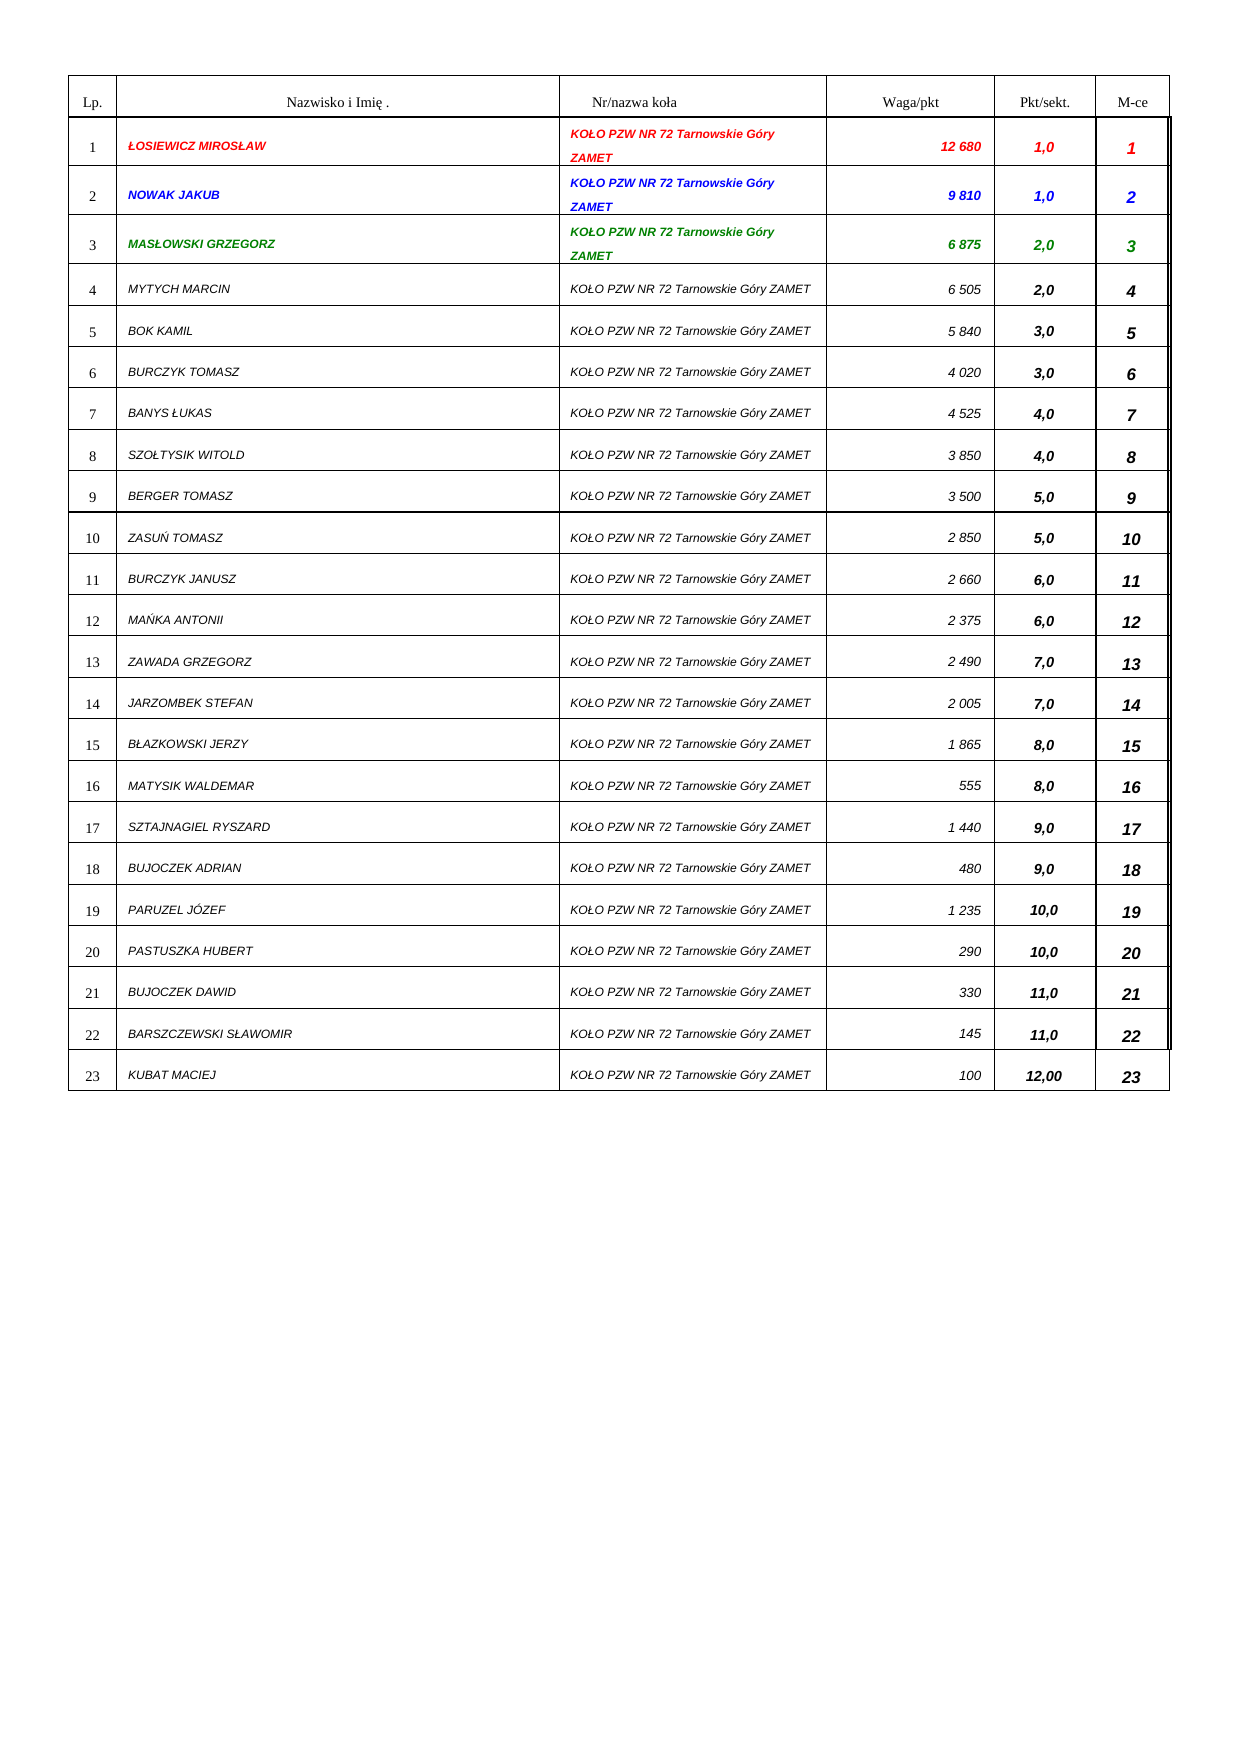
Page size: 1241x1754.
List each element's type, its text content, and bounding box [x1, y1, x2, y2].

table_cell 9 810 [827, 166, 994, 214]
table_cell JARZOMBEK STEFAN [117, 678, 559, 718]
table_cell ZAWADA GRZEGORZ [117, 636, 559, 677]
table_cell 100 [827, 1050, 994, 1090]
table_cell 8,0 [995, 719, 1095, 759]
table_cell 7 [69, 388, 116, 429]
table_cell MATYSIK WALDEMAR [117, 761, 559, 801]
table_cell 7,0 [995, 636, 1095, 677]
table_cell 19 [1097, 885, 1167, 925]
table_cell 19 [69, 885, 116, 925]
table_cell KOŁO PZW NR 72 Tarnowskie Góry ZAMET [560, 215, 826, 263]
table_cell 6 505 [827, 264, 994, 304]
table_cell 22 [1097, 1009, 1167, 1049]
table_cell KOŁO PZW NR 72 Tarnowskie Góry ZAMET [560, 719, 826, 759]
table_cell 290 [827, 926, 994, 966]
table_cell 13 [69, 636, 116, 677]
table_cell KOŁO PZW NR 72 Tarnowskie Góry ZAMET [560, 166, 826, 214]
table_cell KOŁO PZW NR 72 Tarnowskie Góry ZAMET [560, 1050, 826, 1090]
table_cell 4,0 [995, 388, 1095, 429]
table_cell KOŁO PZW NR 72 Tarnowskie Góry ZAMET [560, 595, 826, 635]
table_cell KOŁO PZW NR 72 Tarnowskie Góry ZAMET [560, 885, 826, 925]
table_cell 3,0 [995, 306, 1095, 346]
table_header M-ce [1096, 76, 1169, 116]
table_cell KOŁO PZW NR 72 Tarnowskie Góry ZAMET [560, 1009, 826, 1049]
table_cell KOŁO PZW NR 72 Tarnowskie Góry ZAMET [560, 554, 826, 594]
table_cell 3 850 [827, 430, 994, 470]
table_cell ZASUŃ TOMASZ [117, 513, 559, 553]
table_cell 12 [69, 595, 116, 635]
table_cell 3,0 [995, 347, 1095, 387]
table_header Pkt/sekt. [995, 76, 1095, 116]
table_cell KOŁO PZW NR 72 Tarnowskie Góry ZAMET [560, 264, 826, 304]
table_cell 23 [69, 1050, 116, 1090]
table_cell MASŁOWSKI GRZEGORZ [117, 215, 559, 263]
table_cell 23 [1096, 1050, 1169, 1090]
table_cell 11 [69, 554, 116, 594]
table_cell 22 [69, 1009, 116, 1049]
table_cell BOK KAMIL [117, 306, 559, 346]
table_cell 1 440 [827, 802, 994, 842]
table_cell 12 [1097, 595, 1167, 635]
table_cell 7 [1097, 388, 1167, 429]
table_cell KOŁO PZW NR 72 Tarnowskie Góry ZAMET [560, 513, 826, 553]
table_cell 4 525 [827, 388, 994, 429]
table_cell KOŁO PZW NR 72 Tarnowskie Góry ZAMET [560, 802, 826, 842]
table_cell 3 500 [827, 471, 994, 511]
table_cell 18 [1097, 843, 1167, 883]
table_cell MAŃKA ANTONII [117, 595, 559, 635]
table_cell 5,0 [995, 513, 1095, 553]
table_cell KOŁO PZW NR 72 Tarnowskie Góry ZAMET [560, 967, 826, 1008]
table_cell 11,0 [995, 967, 1095, 1008]
table_cell 5 840 [827, 306, 994, 346]
table_cell 6 875 [827, 215, 994, 263]
table_cell KOŁO PZW NR 72 Tarnowskie Góry ZAMET [560, 306, 826, 346]
table_cell KOŁO PZW NR 72 Tarnowskie Góry ZAMET [560, 926, 826, 966]
table_cell 10 [69, 513, 116, 553]
table_cell 1 [1097, 118, 1167, 165]
table_cell MYTYCH MARCIN [117, 264, 559, 304]
table_cell 8,0 [995, 761, 1095, 801]
table_cell ŁOSIEWICZ MIROSŁAW [117, 118, 559, 165]
table_cell BUJOCZEK DAWID [117, 967, 559, 1008]
table_cell NOWAK JAKUB [117, 166, 559, 214]
table_cell BARSZCZEWSKI SŁAWOMIR [117, 1009, 559, 1049]
table_cell 20 [1097, 926, 1167, 966]
table_header Waga/pkt [827, 76, 994, 116]
table_cell 12,00 [995, 1050, 1095, 1090]
table_cell 21 [69, 967, 116, 1008]
table_cell 1,0 [995, 118, 1095, 165]
table_cell KOŁO PZW NR 72 Tarnowskie Góry ZAMET [560, 471, 826, 511]
table_cell 18 [69, 843, 116, 883]
table_cell BUJOCZEK ADRIAN [117, 843, 559, 883]
table_cell 2 490 [827, 636, 994, 677]
table_cell 2,0 [995, 264, 1095, 304]
table_cell 15 [1097, 719, 1167, 759]
table_cell KOŁO PZW NR 72 Tarnowskie Góry ZAMET [560, 678, 826, 718]
table_cell SZTAJNAGIEL RYSZARD [117, 802, 559, 842]
table_cell 10,0 [995, 885, 1095, 925]
table_cell 2 [1097, 166, 1167, 214]
table_cell 8 [69, 430, 116, 470]
table_cell 16 [1097, 761, 1167, 801]
table_cell 11,0 [995, 1009, 1095, 1049]
table_cell 2,0 [995, 215, 1095, 263]
table_cell 5 [69, 306, 116, 346]
table_cell 20 [69, 926, 116, 966]
table_cell 9 [1097, 471, 1167, 511]
table_cell 1 [69, 118, 116, 165]
table_cell KOŁO PZW NR 72 Tarnowskie Góry ZAMET [560, 430, 826, 470]
table_cell 3 [69, 215, 116, 263]
table_cell KOŁO PZW NR 72 Tarnowskie Góry ZAMET [560, 347, 826, 387]
table_header Nazwisko i Imię . [117, 76, 559, 116]
table_cell 11 [1097, 554, 1167, 594]
table_cell 10,0 [995, 926, 1095, 966]
table_cell BURCZYK TOMASZ [117, 347, 559, 387]
table_cell 4,0 [995, 430, 1095, 470]
table_cell 145 [827, 1009, 994, 1049]
table_cell 10 [1097, 513, 1167, 553]
table_cell 1 235 [827, 885, 994, 925]
table_cell BURCZYK JANUSZ [117, 554, 559, 594]
table_cell 9,0 [995, 802, 1095, 842]
table_cell 6 [1097, 347, 1167, 387]
table_cell SZOŁTYSIK WITOLD [117, 430, 559, 470]
table_cell 6,0 [995, 595, 1095, 635]
table_cell 555 [827, 761, 994, 801]
table_header Lp. [69, 76, 116, 116]
table_cell 1 865 [827, 719, 994, 759]
table_header Nr/nazwa koła [560, 76, 826, 116]
table_cell 6,0 [995, 554, 1095, 594]
table_cell KOŁO PZW NR 72 Tarnowskie Góry ZAMET [560, 636, 826, 677]
table_cell 2 [69, 166, 116, 214]
table_cell 14 [1097, 678, 1167, 718]
table_cell 9,0 [995, 843, 1095, 883]
table_cell 4 [69, 264, 116, 304]
table_cell 21 [1097, 967, 1167, 1008]
table_cell 9 [69, 471, 116, 511]
table_cell 6 [69, 347, 116, 387]
table_cell 7,0 [995, 678, 1095, 718]
table_cell 16 [69, 761, 116, 801]
table_cell 5,0 [995, 471, 1095, 511]
table_cell 1,0 [995, 166, 1095, 214]
table_cell 4 [1097, 264, 1167, 304]
table_cell 5 [1097, 306, 1167, 346]
table_cell KOŁO PZW NR 72 Tarnowskie Góry ZAMET [560, 118, 826, 165]
table_cell BERGER TOMASZ [117, 471, 559, 511]
table_cell BANYS ŁUKAS [117, 388, 559, 429]
table_cell BŁAZKOWSKI JERZY [117, 719, 559, 759]
table_cell 12 680 [827, 118, 994, 165]
table_cell 480 [827, 843, 994, 883]
table_cell 2 005 [827, 678, 994, 718]
table_cell KUBAT MACIEJ [117, 1050, 559, 1090]
table_cell 17 [69, 802, 116, 842]
table_cell PARUZEL JÓZEF [117, 885, 559, 925]
table_cell 14 [69, 678, 116, 718]
table_cell 2 660 [827, 554, 994, 594]
table_cell KOŁO PZW NR 72 Tarnowskie Góry ZAMET [560, 761, 826, 801]
table_cell KOŁO PZW NR 72 Tarnowskie Góry ZAMET [560, 843, 826, 883]
table_cell 3 [1097, 215, 1167, 263]
table_cell PASTUSZKA HUBERT [117, 926, 559, 966]
table_cell KOŁO PZW NR 72 Tarnowskie Góry ZAMET [560, 388, 826, 429]
table_cell 13 [1097, 636, 1167, 677]
table_cell 330 [827, 967, 994, 1008]
table_cell 2 375 [827, 595, 994, 635]
table_cell 15 [69, 719, 116, 759]
table_cell 4 020 [827, 347, 994, 387]
table_cell 2 850 [827, 513, 994, 553]
table_cell 17 [1097, 802, 1167, 842]
table_cell 8 [1097, 430, 1167, 470]
